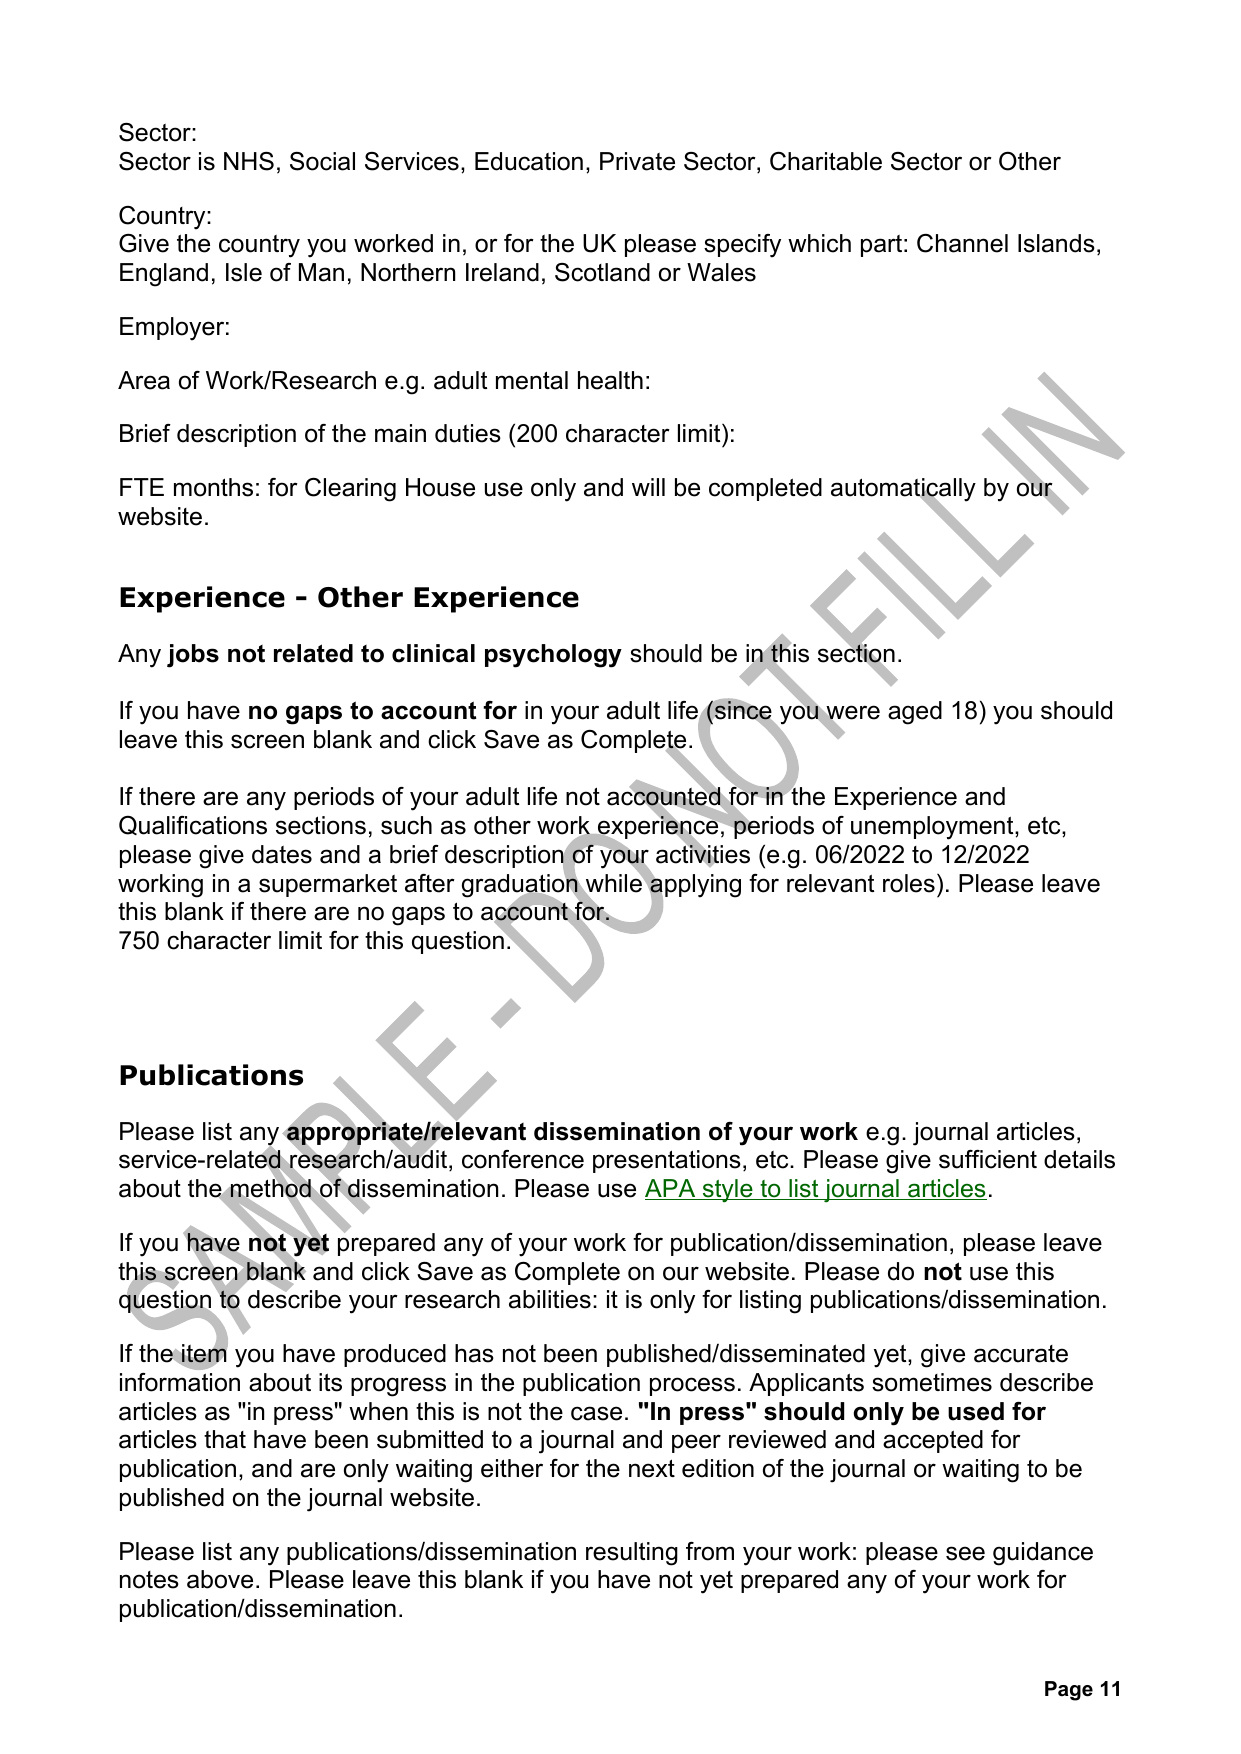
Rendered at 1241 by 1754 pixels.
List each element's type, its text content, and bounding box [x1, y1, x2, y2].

text Sector: [118, 118, 1122, 147]
text Any jobs not related to clinical psychology should be in this section. [118, 638, 1122, 667]
text If you have not yet prepared any of your work for publication/dissemination, please leave this screen blank and click Save as Complete on our website. Please do not use this question to describe your research abilities: it is only for listing publications/dissemination. [118, 1228, 1122, 1314]
text FTE months: for Clearing House use only and will be completed automatically by our website. [118, 473, 1122, 531]
text If you have no gaps to account for in your adult life (since you were aged 18) you should leave this screen blank and click Save as Complete. [118, 696, 1122, 753]
text Please list any publications/dissemination resulting from your work: please see guidance notes above. Please leave this blank if you have not yet prepared any of your work for publication/dissemination. [118, 1536, 1122, 1623]
text Please list any appropriate/relevant dissemination of your work e.g. journal articles, service-related research/audit, conference presentations, etc. Please give sufficient details about the method of dissemination. Please use APA style to list journal articles. [118, 1116, 1122, 1203]
text Sector is NHS, Social Services, Education, Private Sector, Charitable Sector or Other [118, 147, 1122, 176]
text 750 character limit for this question. [118, 926, 1122, 955]
text Give the country you worked in, or for the UK please specify which part: Channel Islands, England, Isle of Man, Northern Ireland, Scotland or Wales [118, 229, 1122, 287]
text Brief description of the main duties (200 character limit): [118, 419, 1122, 448]
subtitle Publications [118, 1058, 1122, 1091]
text Country: [118, 201, 1122, 229]
text Employer: [118, 312, 1122, 341]
text If there are any periods of your adult life not accounted for in the Experience and Qualifications sections, such as other work experience, periods of unemployment, etc, please give dates and a brief description of your activities (e.g. 06/2022 to 12/2022 working in a supermarket after graduation while applying for relevant roles). Please leave this blank if there are no gaps to account for. [118, 782, 1122, 926]
text Area of Work/Research e.g. adult mental health: [118, 366, 1122, 394]
text If the item you have produced has not been published/disseminated yet, give accurate information about its progress in the publication process. Applicants sometimes describe articles as "in press" when this is not the case. "In press" should only be used for articles that have been submitted to a journal and peer reviewed and accepted for publication, and are only waiting either for the next edition of the journal or waiting to be published on the journal website. [118, 1339, 1122, 1511]
subtitle Experience - Other Experience [118, 581, 1122, 613]
